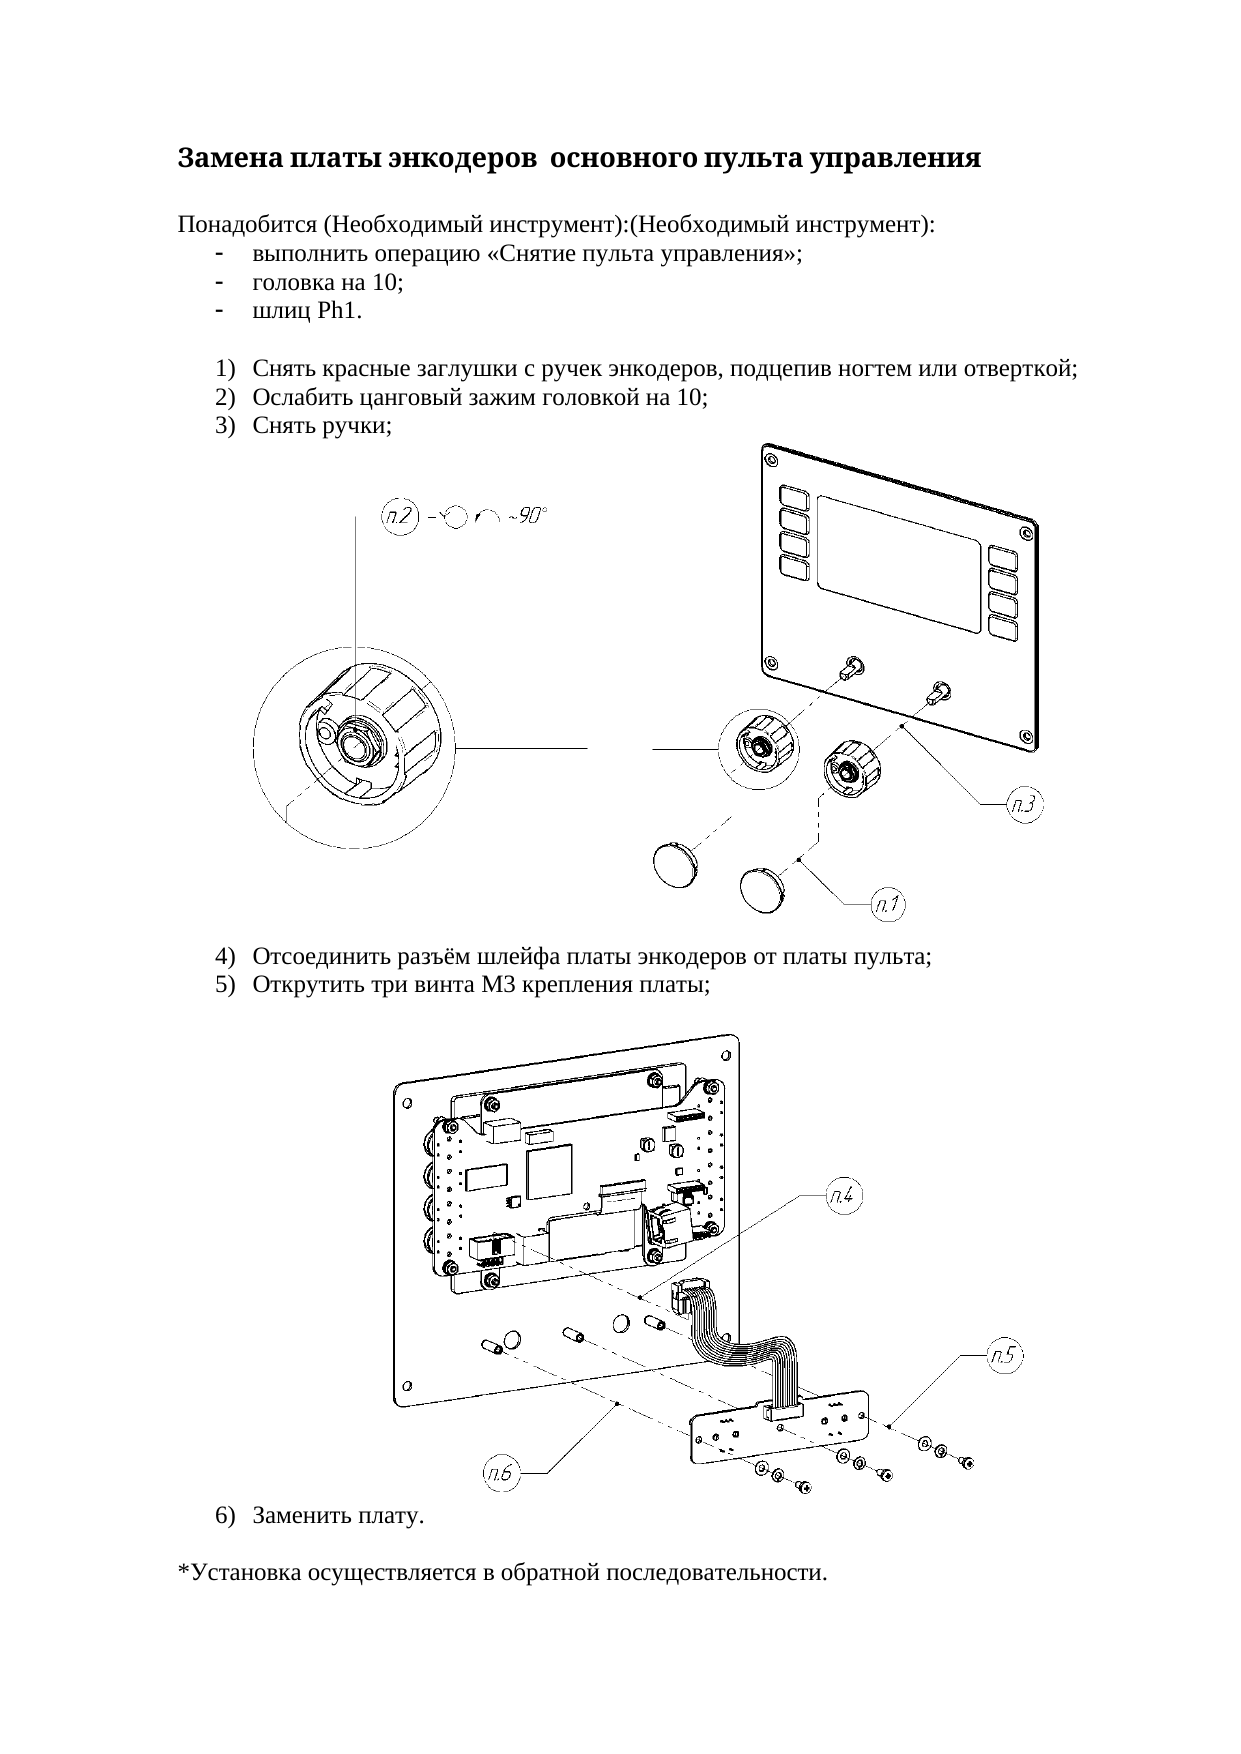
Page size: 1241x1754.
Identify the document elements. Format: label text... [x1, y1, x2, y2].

list Снять красные заглушки с ручек энкодеров, подцепив ногтем или отверткой; [215, 353, 1152, 382]
list шлиц Ph1. [215, 296, 1152, 324]
picture [177, 998, 1181, 1500]
list Открутить три винта М3 крепления платы; [215, 969, 1152, 998]
list Заменить плату. [215, 1500, 1152, 1529]
text *Установка осуществляется в обратной последовательности. [177, 1557, 1152, 1586]
list Отсоединить разъём шлейфа платы энкодеров от платы пульта; [215, 941, 1152, 969]
picture [177, 439, 1181, 941]
list головка на 10; [215, 267, 1152, 296]
list Ослабить цанговый зажим головкой на 10; [215, 382, 1152, 411]
subtitle Замена платы энкодеров основного пульта управления [177, 143, 1152, 174]
list выполнить операцию «Снятие пульта управления»; [215, 238, 1152, 267]
text Понадобится (Необходимый инструмент):(Необходимый инструмент): [177, 209, 1152, 238]
list Снять ручки; [215, 411, 1152, 439]
